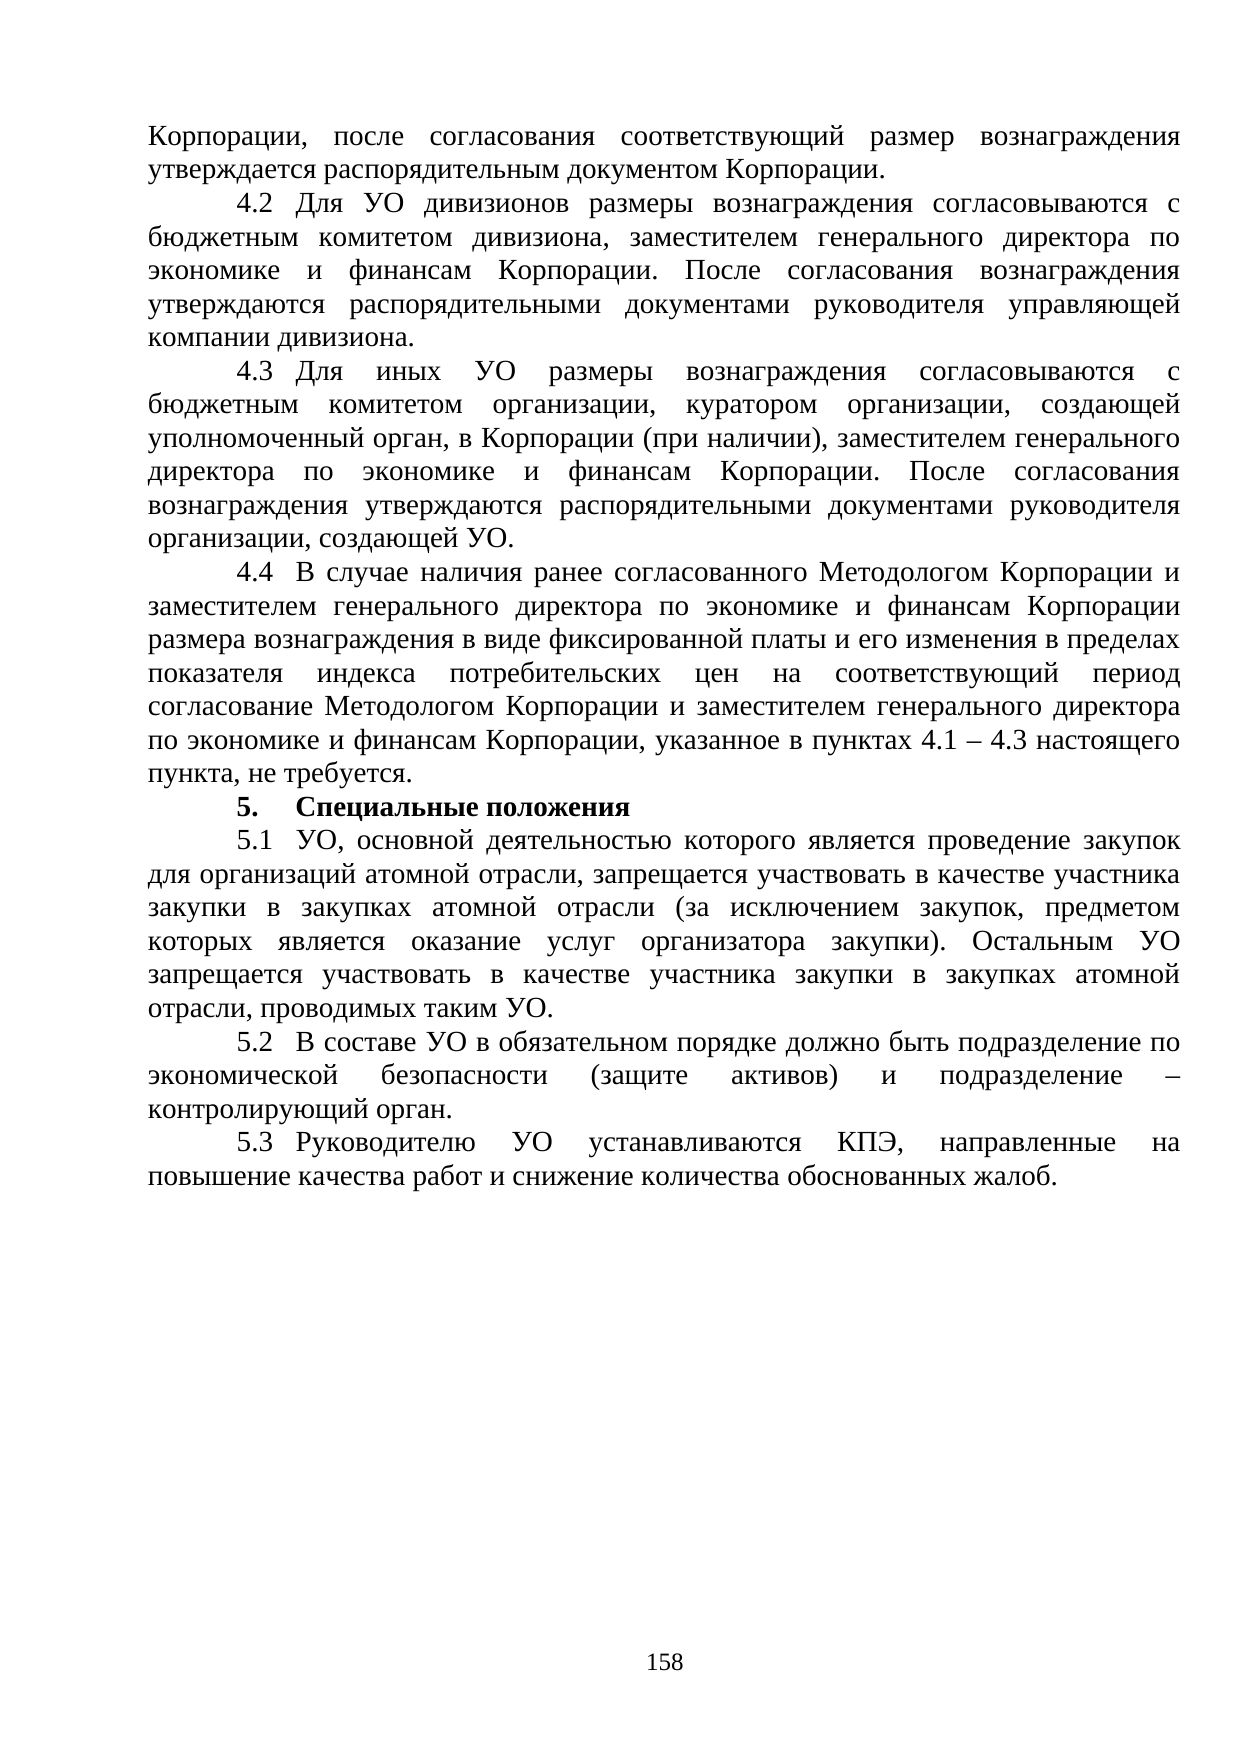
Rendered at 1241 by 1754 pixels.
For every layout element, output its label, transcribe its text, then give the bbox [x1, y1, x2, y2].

list В составе УО в обязательном порядке должно быть подразделение по экономической безопасности (защите активов) и подразделение – контролирующий орган. [148, 1024, 1181, 1124]
list Для иных УО размеры вознаграждения согласовываются с бюджетным комитетом организации, куратором организации, создающей уполномоченный орган, в Корпорации (при наличии), заместителем генерального директора по экономике и финансам Корпорации. После согласования вознаграждения утверждаются распорядительными документами руководителя организации, создающей УО. [148, 353, 1181, 554]
list Специальные положения [148, 789, 1181, 822]
list Для УО дивизионов размеры вознаграждения согласовываются с бюджетным комитетом дивизиона, заместителем генерального директора по экономике и финансам Корпорации. После согласования вознаграждения утверждаются распорядительными документами руководителя управляющей компании дивизиона. [148, 185, 1181, 353]
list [148, 118, 1181, 185]
list Руководителю УО устанавливаются КПЭ, направленные на повышение качества работ и снижение количества обоснованных жалоб. [148, 1124, 1181, 1191]
list В случае наличия ранее согласованного Методологом Корпорации и заместителем генерального директора по экономике и финансам Корпорации размера вознаграждения в виде фиксированной платы и его изменения в пределах показателя индекса потребительских цен на соответствующий период согласование Методологом Корпорации и заместителем генерального директора по экономике и финансам Корпорации, указанное в пунктах 4.1 – 4.3 настоящего пункта, не требуется. [148, 554, 1181, 789]
list УО, основной деятельностью которого является проведение закупок для организаций атомной отрасли, запрещается участвовать в качестве участника закупки в закупках атомной отрасли (за исключением закупок, предметом которых является оказание услуг организатора закупки). Остальным УО запрещается участвовать в качестве участника закупки в закупках атомной отрасли, проводимых таким УО. [148, 822, 1181, 1024]
